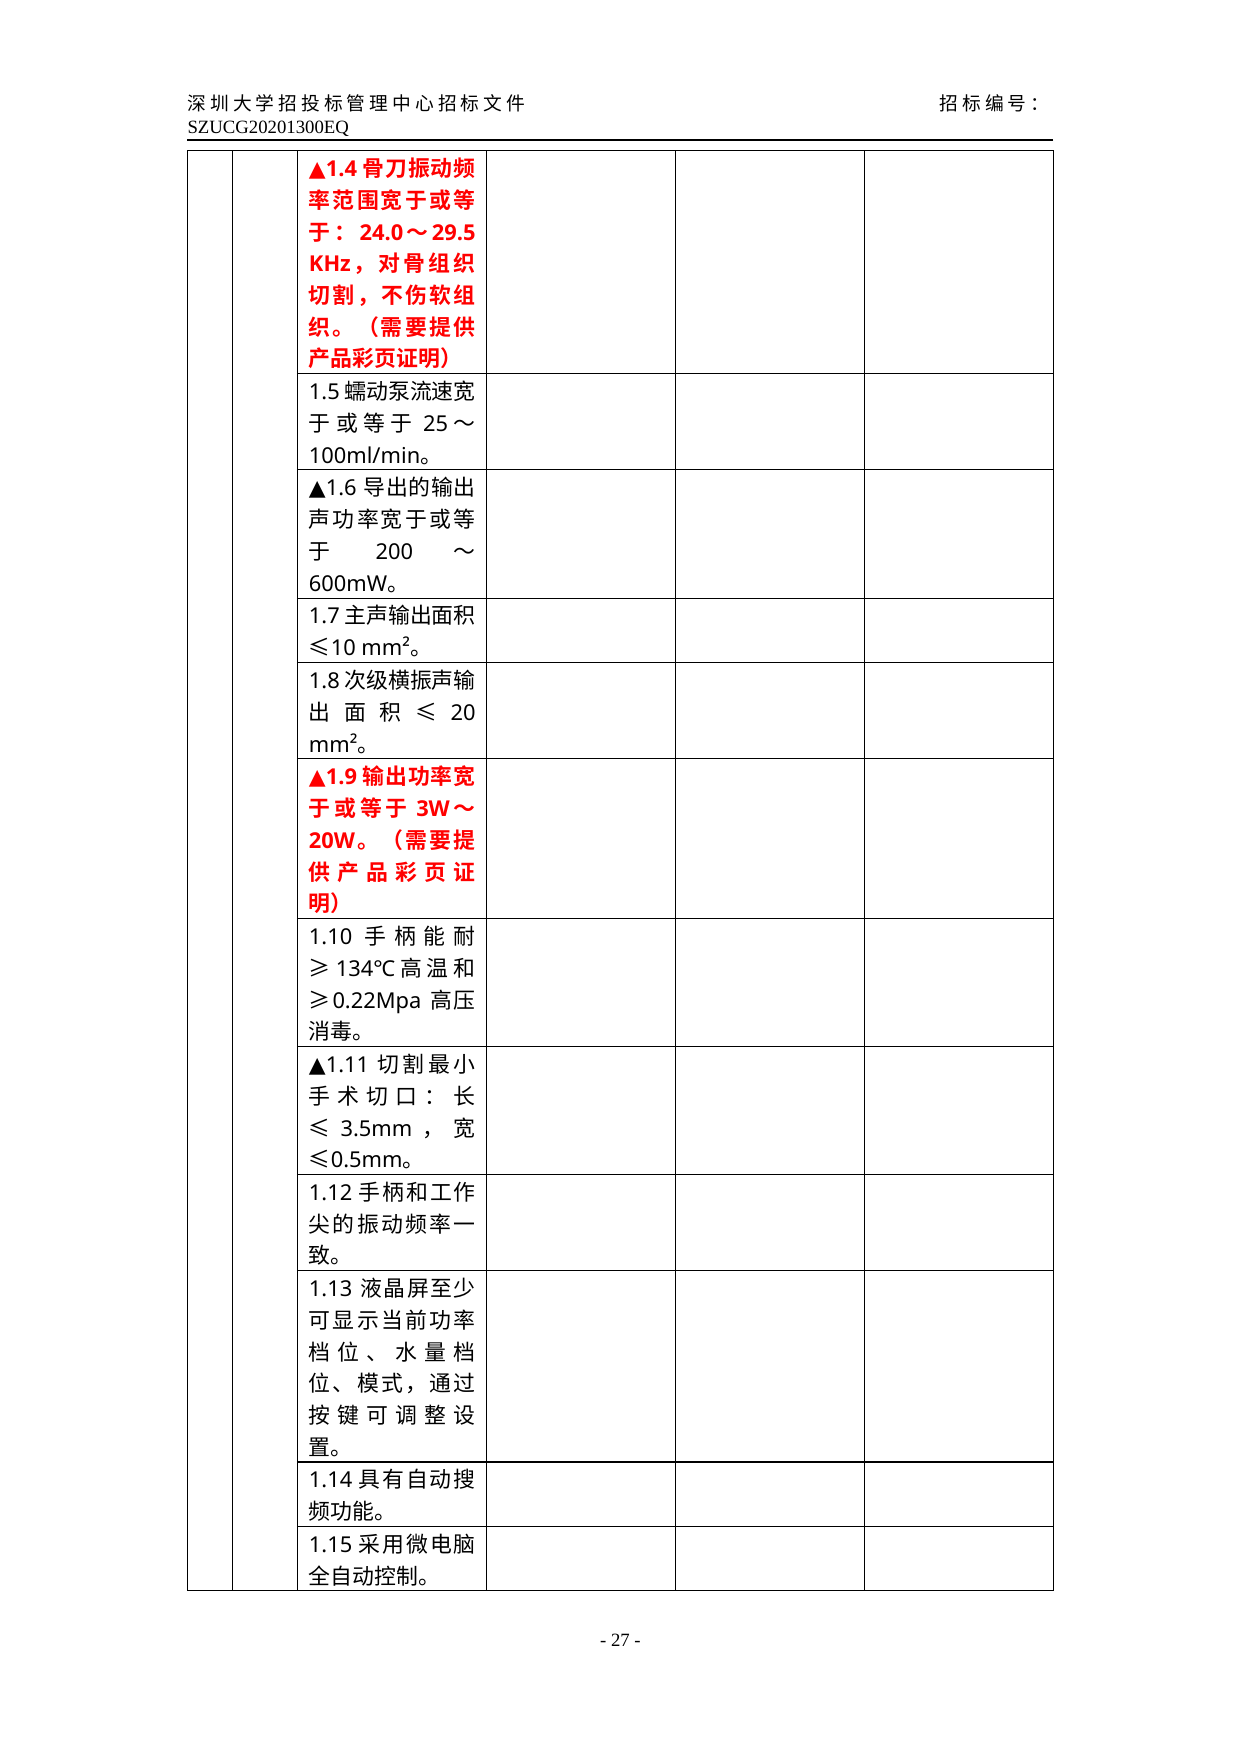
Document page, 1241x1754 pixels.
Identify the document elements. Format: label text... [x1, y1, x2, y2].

table_cell [676, 1047, 864, 1174]
table_cell [487, 919, 675, 1046]
table_cell [676, 1271, 864, 1461]
table_cell [487, 1463, 675, 1526]
table_cell [676, 1175, 864, 1270]
table_cell [865, 470, 1053, 597]
table_cell [676, 919, 864, 1046]
table_cell ▲1.4骨刀振动频率范围宽于或等于：24.0～29.5 KHz，对骨组织切割，不伤软组织。（需要提供产品彩页证明） [298, 151, 486, 373]
table_cell [676, 374, 864, 469]
table_cell [865, 919, 1053, 1046]
table_cell 1.5蠕动泵流速宽于或等于25～100ml/min。 [298, 374, 486, 469]
table_cell [676, 663, 864, 758]
table_cell ▲1.6 导出的输出声功率宽于或等于200～600mW。 [298, 470, 486, 597]
table_cell 1.13 液晶屏至少可显示当前功率档位、水量档位、模式，通过按键可调整设置。 [298, 1271, 486, 1461]
table_cell [676, 470, 864, 597]
table_cell ▲1.9输出功率宽于或等于3W～20W。（需要提供产品彩页证明） [298, 759, 486, 918]
table_cell [865, 759, 1053, 918]
table_cell [487, 1527, 675, 1590]
table_cell [865, 1527, 1053, 1590]
table_cell [676, 759, 864, 918]
table_cell [865, 151, 1053, 373]
table_cell [865, 1047, 1053, 1174]
table_cell [865, 374, 1053, 469]
table_cell [487, 1047, 675, 1174]
table_cell [487, 1175, 675, 1270]
table_cell ▲1.11切割最小手术切口：长≤3.5mm，宽≤0.5mm。 [298, 1047, 486, 1174]
table_cell 1.10手柄能耐 ≥134℃高温和≥0.22Mpa 高压消毒。 [298, 919, 486, 1046]
table_cell 1.14具有自动搜频功能。 [298, 1463, 486, 1526]
table_cell [487, 599, 675, 662]
table_cell 1.12手柄和工作尖的振动频率一致。 [298, 1175, 486, 1270]
table_cell [676, 1527, 864, 1590]
table_cell [865, 663, 1053, 758]
table_cell 1.15采用微电脑全自动控制。 [298, 1527, 486, 1590]
table_cell [487, 663, 675, 758]
table_cell [487, 759, 675, 918]
table_cell [865, 599, 1053, 662]
table_cell [487, 1271, 675, 1461]
table_cell [676, 1463, 864, 1526]
table_cell 1.8次级横振声输出面积≤20 mm²。 [298, 663, 486, 758]
table_cell [676, 599, 864, 662]
table_cell [865, 1271, 1053, 1461]
table_cell [487, 470, 675, 597]
table_cell [865, 1175, 1053, 1270]
table_cell [487, 151, 675, 373]
table_cell 1.7主声输出面积≤10 mm²。 [298, 599, 486, 662]
table_cell [865, 1463, 1053, 1526]
table_cell [487, 374, 675, 469]
table_cell [676, 151, 864, 373]
